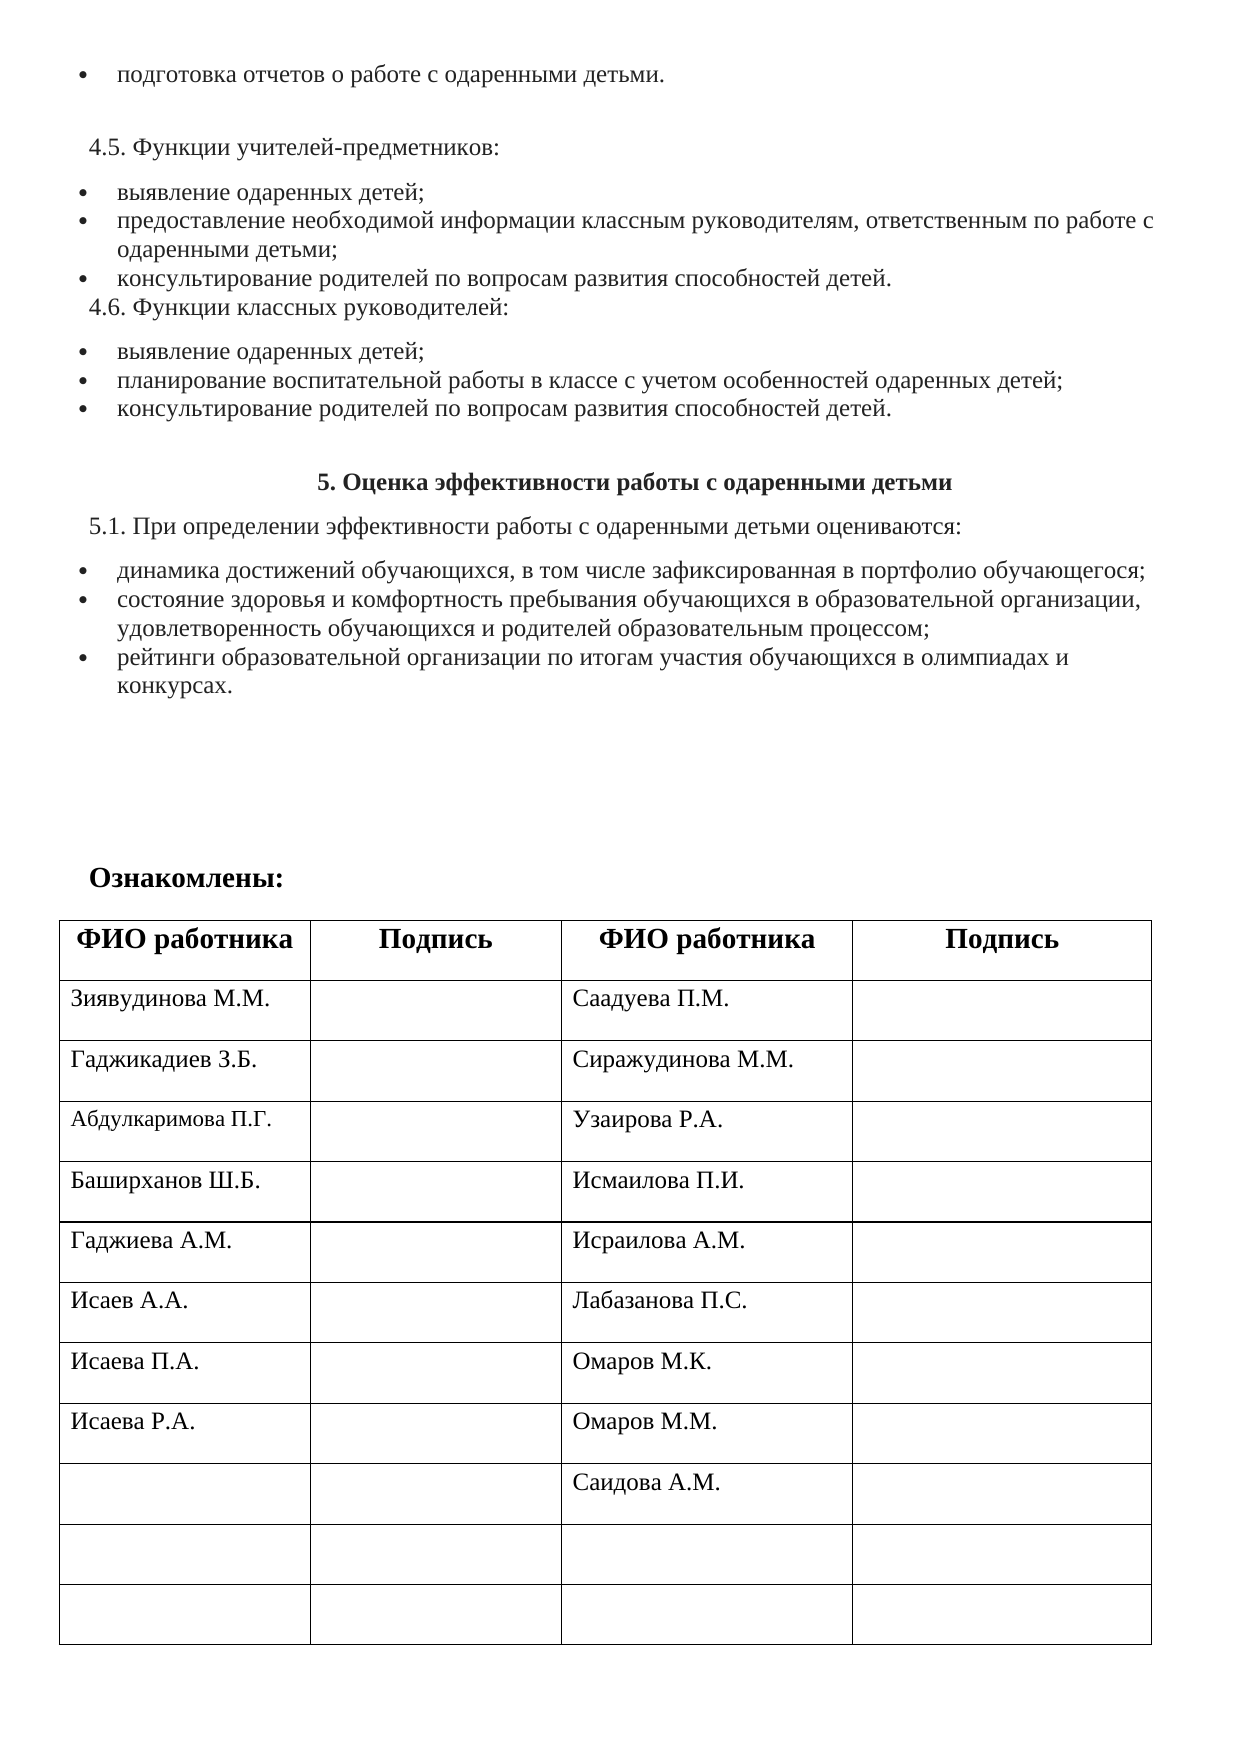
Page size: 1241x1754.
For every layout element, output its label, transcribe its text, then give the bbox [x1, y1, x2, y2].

text 5. Оценка эффективности работы с одаренными детьми [89, 467, 1181, 495]
list динамика достижений обучающихся, в том числе зафиксированная в портфолио обучающегося; [79, 555, 1181, 584]
table_cell [853, 1404, 1151, 1463]
list выявление одаренных детей; [79, 336, 1181, 365]
list консультирование родителей по вопросам развития способностей детей. [79, 393, 1181, 422]
table_cell Исраилова А.М. [562, 1223, 852, 1282]
text 4.6. Функции классных руководителей: [89, 292, 1181, 320]
table_cell [311, 1162, 561, 1221]
text 5.1. При определении эффективности работы с одаренными детьми оцениваются: [89, 511, 1181, 540]
table_cell Сиражудинова М.М. [562, 1041, 852, 1101]
table_cell [60, 1525, 310, 1584]
table_cell [311, 981, 561, 1040]
table_cell Узаирова Р.А. [562, 1102, 852, 1161]
table_cell [311, 1223, 561, 1282]
list консультирование родителей по вопросам развития способностей детей. [79, 263, 1181, 292]
text 4.5. Функции учителей-предметников: [89, 132, 1181, 161]
table_cell Исаева П.А. [60, 1343, 310, 1403]
table_cell [853, 1162, 1151, 1221]
table_cell Абдулкаримова П.Г. [60, 1102, 310, 1161]
table_cell [60, 1585, 310, 1644]
table_header Подпись [853, 921, 1151, 980]
text Ознакомлены: [89, 861, 1181, 894]
table_header Подпись [311, 921, 561, 980]
table_cell [562, 1585, 852, 1644]
table_cell [311, 1102, 561, 1161]
table_cell [311, 1343, 561, 1403]
table_cell [853, 1525, 1151, 1584]
table_cell [853, 1585, 1151, 1644]
list подготовка отчетов о работе с одаренными детьми. [79, 59, 1181, 88]
table_cell Гаджиева А.М. [60, 1223, 310, 1282]
table_cell Саидова А.М. [562, 1464, 852, 1523]
table_header ФИО работника [60, 921, 310, 980]
list рейтинги образовательной организации по итогам участия обучающихся в олимпиадах и конкурсах. [79, 642, 1181, 699]
table_header ФИО работника [562, 921, 852, 980]
list состояние здоровья и комфортность пребывания обучающихся в образовательной организации, удовлетворенность обучающихся и родителей образовательным процессом; [79, 584, 1181, 642]
table_cell Омаров М.К. [562, 1343, 852, 1403]
table_cell Баширханов Ш.Б. [60, 1162, 310, 1221]
table_cell Исаева Р.А. [60, 1404, 310, 1463]
table_cell Омаров М.М. [562, 1404, 852, 1463]
table_cell [562, 1525, 852, 1584]
table_cell [311, 1525, 561, 1584]
table_cell [853, 1343, 1151, 1403]
table_cell [853, 1283, 1151, 1342]
table_cell [853, 1223, 1151, 1282]
table_cell [311, 1041, 561, 1101]
table_cell [853, 1464, 1151, 1523]
table_cell [311, 1585, 561, 1644]
table_cell [311, 1464, 561, 1523]
table_cell Гаджикадиев З.Б. [60, 1041, 310, 1101]
table_cell [853, 981, 1151, 1040]
table_cell [853, 1102, 1151, 1161]
list предоставление необходимой информации классным руководителям, ответственным по работе с одаренными детьми; [79, 205, 1181, 263]
table_cell Исмаилова П.И. [562, 1162, 852, 1221]
list выявление одаренных детей; [79, 177, 1181, 205]
table_cell [311, 1404, 561, 1463]
table_cell Саадуева П.М. [562, 981, 852, 1040]
table_cell Исаев А.А. [60, 1283, 310, 1342]
table_cell [60, 1464, 310, 1523]
table_cell [311, 1283, 561, 1342]
table_cell Лабазанова П.С. [562, 1283, 852, 1342]
list планирование воспитательной работы в классе с учетом особенностей одаренных детей; [79, 365, 1181, 393]
table_cell [853, 1041, 1151, 1101]
table_cell Зиявудинова М.М. [60, 981, 310, 1040]
